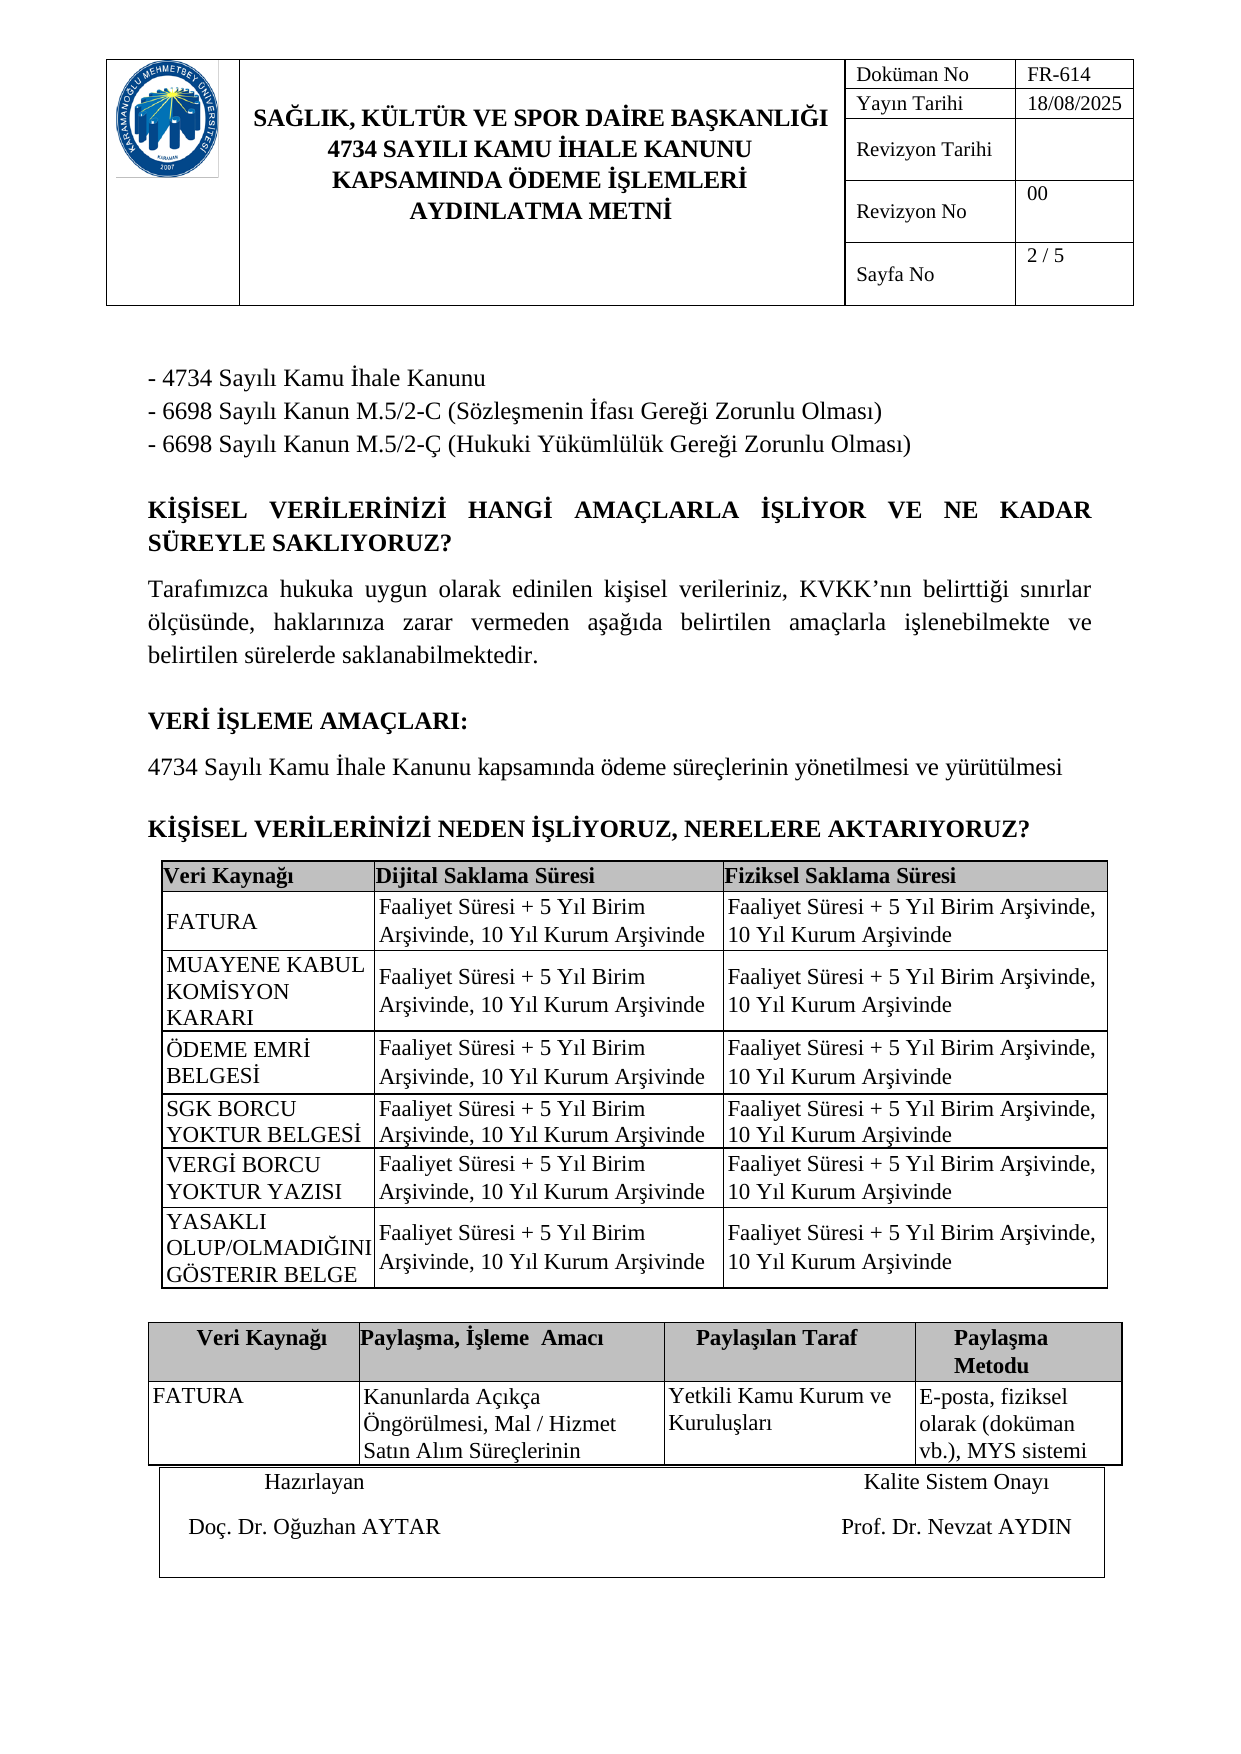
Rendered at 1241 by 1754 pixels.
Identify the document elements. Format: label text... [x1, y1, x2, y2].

table_cell Faaliyet Süresi + 5 Yıl Birim Arşivinde, 10 Yıl Kurum Arşivinde [724, 1208, 1107, 1287]
text KİŞİSEL VERİLERİNİZİ HANGİ AMAÇLARLA İŞLİYOR VE NE KADAR SÜREYLE SAKLIYORUZ? [148, 496, 1093, 557]
table_header Veri Kaynağı [163, 862, 374, 891]
table_cell VERGİ BORCU YOKTUR YAZISI [163, 1149, 374, 1206]
table_cell SGK BORCU YOKTUR BELGESİ [163, 1095, 374, 1147]
text Tarafımızca hukuka uygun olarak edinilen kişisel verileriniz, KVKK’nın belirttiği sınırlar ölçüsünde, haklarınıza zarar vermeden aşağıda belirtilen amaçlarla işlenebilmekte ve belirtilen sürelerde saklanabilmektedir. [148, 574, 1093, 669]
table_cell Faaliyet Süresi + 5 Yıl Birim Arşivinde, 10 Yıl Kurum Arşivinde [724, 892, 1107, 950]
table_cell FATURA [149, 1382, 359, 1464]
table_cell ÖDEME EMRİ BELGESİ [163, 1032, 374, 1093]
picture [115, 60, 219, 178]
table_cell Faaliyet Süresi + 5 Yıl Birim Arşivinde, 10 Yıl Kurum Arşivinde [724, 1095, 1107, 1147]
table_cell Kanunlarda Açıkça Öngörülmesi, Mal / Hizmet Satın Alım Süreçlerinin Yürütülmesi [360, 1382, 664, 1464]
table_cell Faaliyet Süresi + 5 Yıl Birim Arşivinde, 10 Yıl Kurum Arşivinde [375, 1032, 723, 1093]
text 4734 Sayılı Kamu İhale Kanunu kapsamında ödeme süreçlerinin yönetilmesi ve yürütülmesi [148, 752, 1093, 780]
text - 6698 Sayılı Kanun M.5/2-Ç (Hukuki Yükümlülük Gereği Zorunlu Olması) [148, 429, 1093, 458]
text - 4734 Sayılı Kamu İhale Kanunu [148, 363, 1093, 392]
table_cell MUAYENE KABUL KOMİSYON KARARI [163, 951, 374, 1030]
table_cell Faaliyet Süresi + 5 Yıl Birim Arşivinde, 10 Yıl Kurum Arşivinde [375, 1208, 723, 1287]
table_header Paylaşma Metodu [916, 1323, 1121, 1381]
table_cell E-posta, fiziksel olarak (doküman vb.), MYS sistemi [916, 1382, 1121, 1464]
table_cell FATURA [163, 892, 374, 950]
table_cell Faaliyet Süresi + 5 Yıl Birim Arşivinde, 10 Yıl Kurum Arşivinde [724, 1032, 1107, 1093]
table_header Fiziksel Saklama Süresi [724, 862, 1107, 891]
table_header Paylaşma, İşleme Amacı [360, 1323, 664, 1381]
table_header Dijital Saklama Süresi [375, 862, 723, 891]
table_cell Faaliyet Süresi + 5 Yıl Birim Arşivinde, 10 Yıl Kurum Arşivinde [724, 951, 1107, 1030]
table_cell Faaliyet Süresi + 5 Yıl Birim Arşivinde, 10 Yıl Kurum Arşivinde [375, 1095, 723, 1147]
table_cell Faaliyet Süresi + 5 Yıl Birim Arşivinde, 10 Yıl Kurum Arşivinde [724, 1149, 1107, 1206]
table_header Veri Kaynağı [149, 1323, 359, 1381]
text KİŞİSEL VERİLERİNİZİ NEDEN İŞLİYORUZ, NERELERE AKTARIYORUZ? [148, 814, 1093, 843]
text - 6698 Sayılı Kanun M.5/2-C (Sözleşmenin İfası Gereği Zorunlu Olması) [148, 396, 1093, 425]
table_cell YASAKLI OLUP/OLMADIĞINI GÖSTERIR BELGE [163, 1208, 374, 1287]
table_cell Yetkili Kamu Kurum ve Kuruluşları [665, 1382, 915, 1464]
table_cell Faaliyet Süresi + 5 Yıl Birim Arşivinde, 10 Yıl Kurum Arşivinde [375, 892, 723, 950]
table_cell Faaliyet Süresi + 5 Yıl Birim Arşivinde, 10 Yıl Kurum Arşivinde [375, 951, 723, 1030]
table_cell Faaliyet Süresi + 5 Yıl Birim Arşivinde, 10 Yıl Kurum Arşivinde [375, 1149, 723, 1206]
table_header Paylaşılan Taraf [665, 1323, 915, 1381]
text VERİ İŞLEME AMAÇLARI: [148, 706, 1093, 735]
